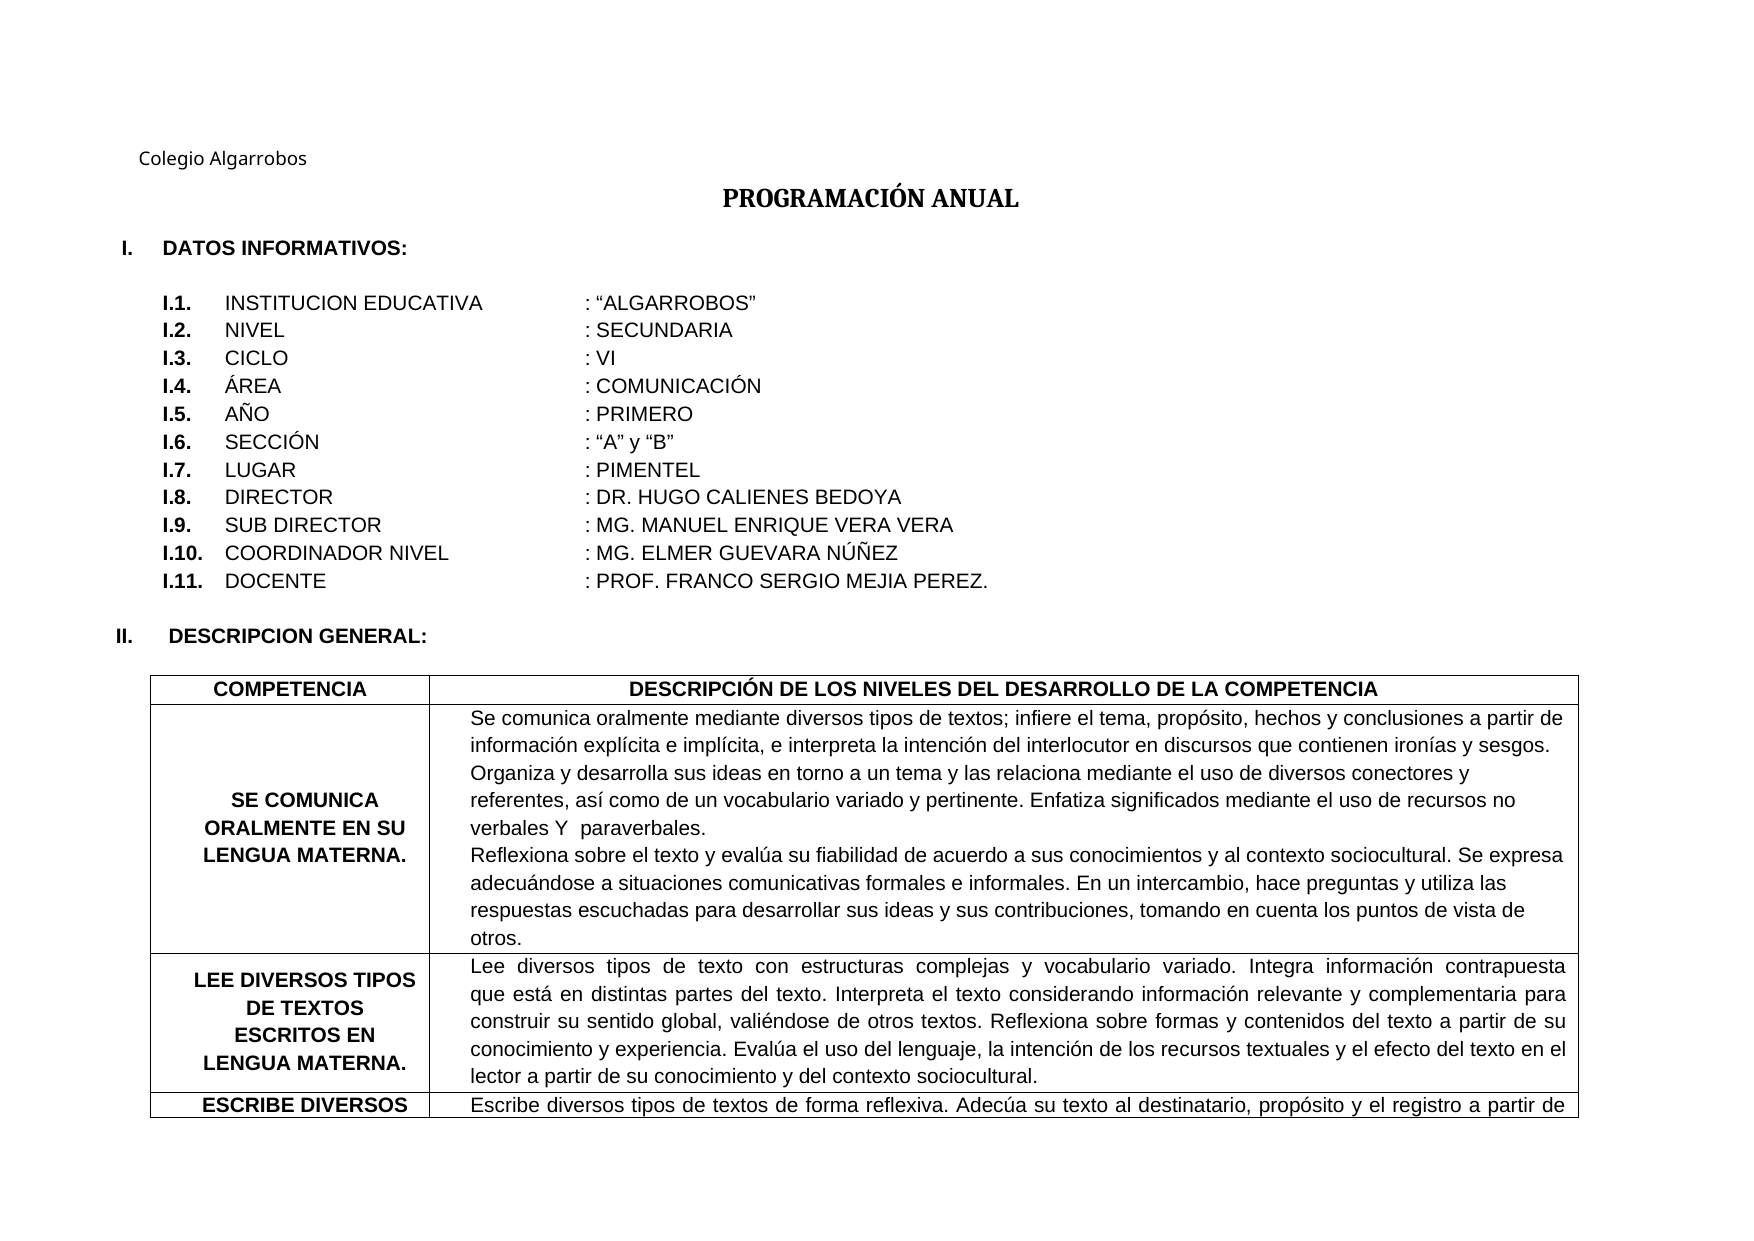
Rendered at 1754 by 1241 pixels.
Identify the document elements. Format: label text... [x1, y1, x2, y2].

table_cell NIVEL [151, 318, 573, 346]
table_cell SECCIÓN [151, 430, 573, 457]
table_cell CICLO [151, 346, 573, 374]
list DESCRIPCION GENERAL: [133, 624, 1595, 648]
table_cell : COMUNICACIÓN [573, 374, 1606, 402]
table_cell : PIMENTEL [573, 458, 1606, 485]
table_cell Lee diversos tipos de texto con estructuras complejas y vocabulario variado. Integra información contrapuesta que está en distintas partes del texto. Interpreta el texto considerando información relevante y complementaria para construir su sentido global, valiéndose de otros textos. Reflexiona sobre formas y contenidos del texto a partir de su conocimiento y experiencia. Evalúa el uso del lenguaje, la intención de los recursos textuales y el efecto del texto en el lector a partir de su conocimiento y del contexto sociocultural. [430, 954, 1578, 1092]
table_cell : SECUNDARIA [573, 318, 1606, 346]
table_cell : “A” y “B” [573, 430, 1606, 457]
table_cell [151, 1093, 429, 1117]
table_cell LEE DIVERSOS TIPOS DE TEXTOS ESCRITOS EN LENGUA MATERNA. [151, 954, 429, 1092]
table_cell : MG. ELMER GUEVARA NÚÑEZ [573, 541, 1606, 569]
table_header COMPETENCIA [151, 676, 429, 704]
table_cell SE COMUNICA ORALMENTE EN SU LENGUA MATERNA. [151, 705, 429, 953]
list DATOS INFORMATIVOS: [133, 236, 1595, 259]
table_cell AÑO [151, 402, 573, 429]
table_cell : DR. HUGO CALIENES BEDOYA [573, 485, 1606, 513]
table_cell : VI [573, 346, 1606, 374]
table_header DESCRIPCIÓN DE LOS NIVELES DEL DESARROLLO DE LA COMPETENCIA [430, 676, 1578, 704]
table_cell LUGAR [151, 458, 573, 485]
table_cell Se comunica oralmente mediante diversos tipos de textos; infiere el tema, propósito, hechos y conclusiones a partir de información explícita e implícita, e interpreta la intención del interlocutor en discursos que contienen ironías y sesgos. Organiza y desarrolla sus ideas en torno a un tema y las relaciona mediante el uso de diversos conectores y referentes, así como de un vocabulario variado y pertinente. Enfatiza significados mediante el uso de recursos no verbales Y paraverbales. Reflexiona sobre el texto y evalúa su fiabilidad de acuerdo a sus conocimientos y al contexto sociocultural. Se expresa adecuándose a situaciones comunicativas formales e informales. En un intercambio, hace preguntas y utiliza las respuestas escuchadas para desarrollar sus ideas y sus contribuciones, tomando en cuenta los puntos de vista de otros. [430, 705, 1578, 953]
table_cell : PROF. FRANCO SERGIO MEJIA PEREZ. [573, 569, 1606, 596]
table_cell : PRIMERO [573, 402, 1606, 429]
table_cell SUB DIRECTOR [151, 513, 573, 541]
table_cell DIRECTOR [151, 485, 573, 513]
table_header : “ALGARROBOS” [573, 291, 1606, 318]
table_cell DOCENTE [151, 569, 573, 596]
table_cell : MG. MANUEL ENRIQUE VERA VERA [573, 513, 1606, 541]
table_cell ÁREA [151, 374, 573, 402]
table_cell COORDINADOR NIVEL [151, 541, 573, 569]
text PROGRAMACIÓN ANUAL [133, 183, 1595, 214]
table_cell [430, 1093, 1578, 1117]
table_header INSTITUCION EDUCATIVA [151, 291, 573, 318]
